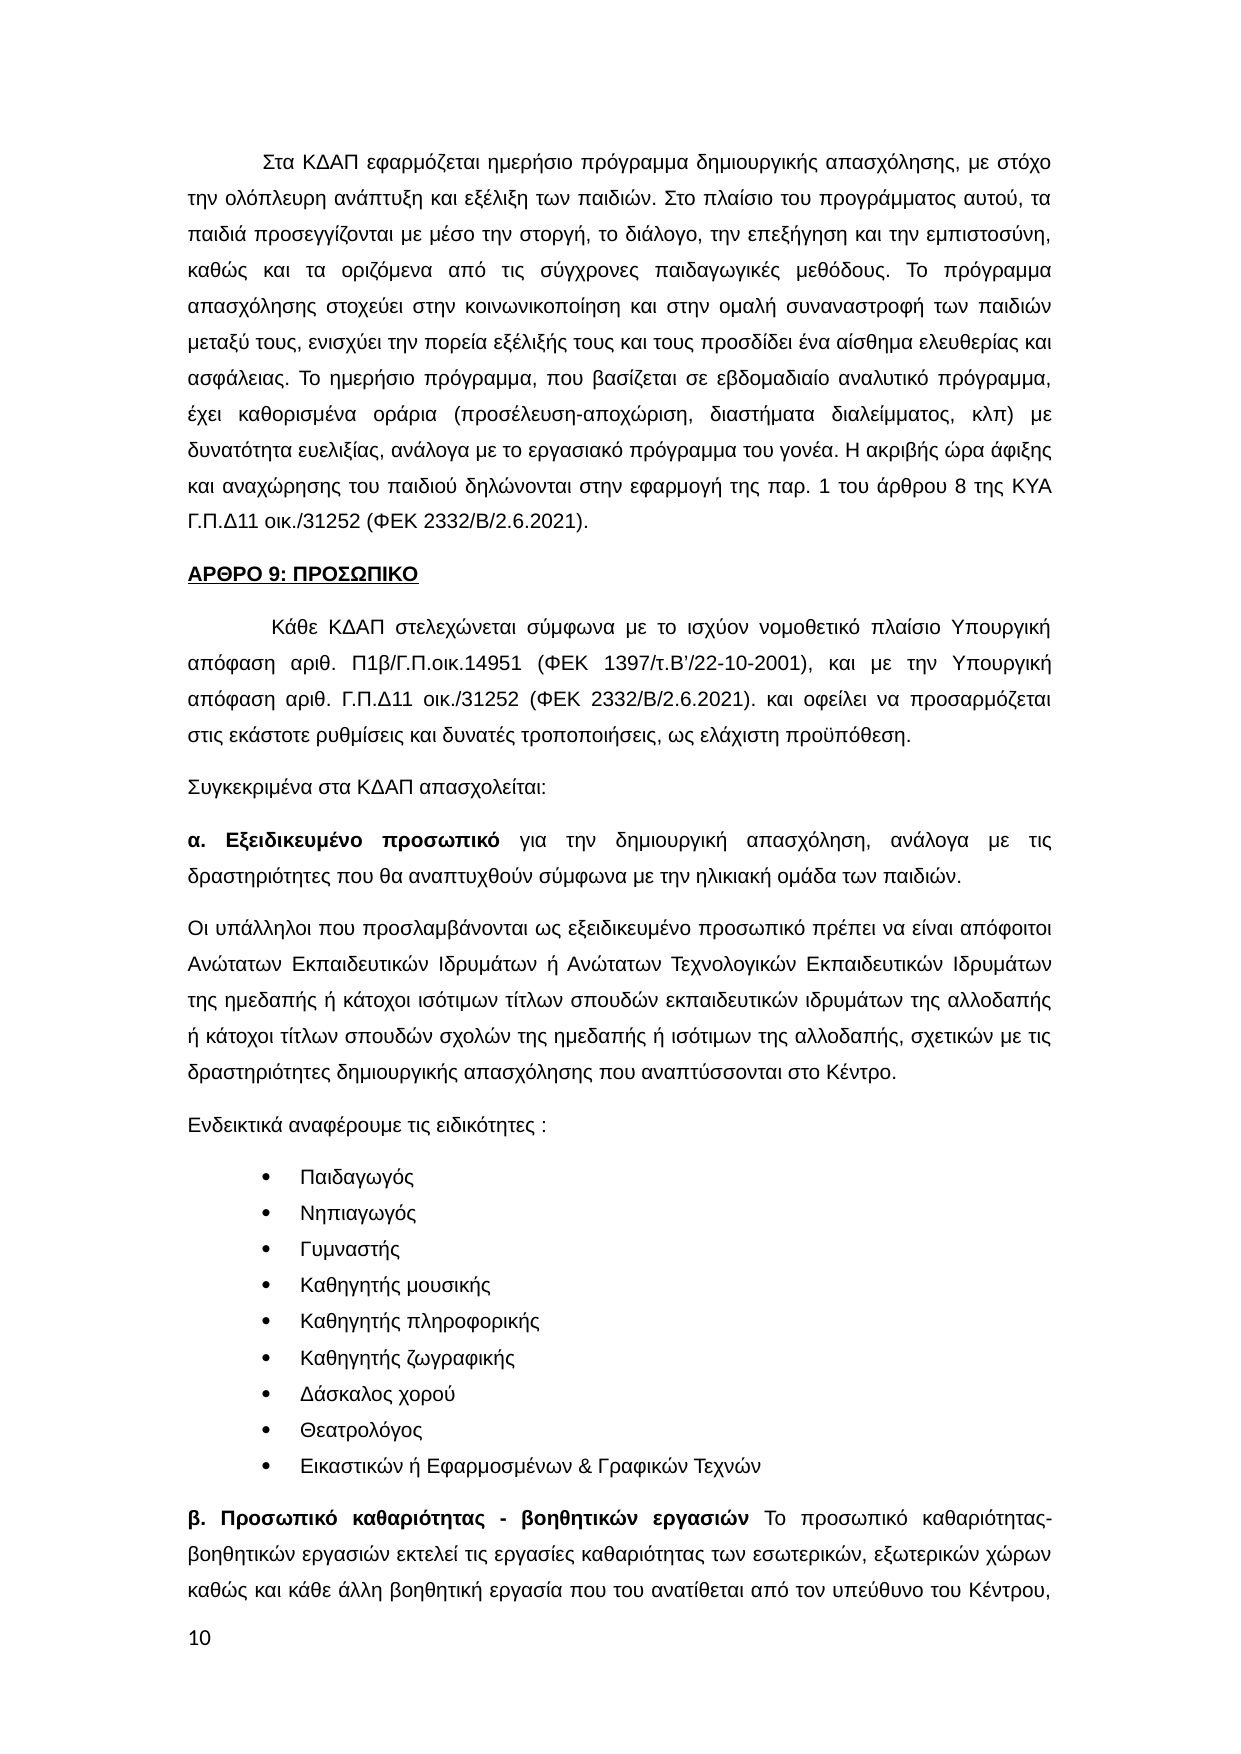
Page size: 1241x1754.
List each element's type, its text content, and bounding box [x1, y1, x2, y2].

text α. Εξειδικευμένο προσωπικό για την δημιουργική απασχόληση, ανάλογα με τις δραστηριότητες που θα αναπτυχθούν σύμφωνα με την ηλικιακή ομάδα των παιδιών. [187, 828, 1053, 887]
list Νηπιαγωγός [262, 1201, 1053, 1225]
text Οι υπάλληλοι που προσλαμβάνονται ως εξειδικευμένο προσωπικό πρέπει να είναι απόφοιτοι Ανώτατων Εκπαιδευτικών Ιδρυμάτων ή Ανώτατων Τεχνολογικών Εκπαιδευτικών Ιδρυμάτων της ημεδαπής ή κάτοχοι ισότιμων τίτλων σπουδών εκπαιδευτικών ιδρυμάτων της αλλοδαπής ή κάτοχοι τίτλων σπουδών σχολών της ημεδαπής ή ισότιμων της αλλοδαπής, σχετικών με τις δραστηριότητες δημιουργικής απασχόλησης που αναπτύσσονται στο Κέντρο. [187, 916, 1053, 1084]
list Καθηγητής μουσικής [262, 1273, 1053, 1297]
list Θεατρολόγος [262, 1417, 1053, 1441]
text ΑΡΘΡΟ 9: ΠΡΟΣΩΠΙΚΟ [187, 562, 1053, 586]
list Καθηγητής ζωγραφικής [262, 1345, 1053, 1369]
list Παιδαγωγός [262, 1165, 1053, 1189]
text Κάθε ΚΔΑΠ στελεχώνεται σύμφωνα με το ισχύον νομοθετικό πλαίσιο Υπουργική απόφαση αριθ. Π1β/Γ.Π.οικ.14951 (ΦΕΚ 1397/τ.Β’/22-10-2001), και με την Υπουργική απόφαση αριθ. Γ.Π.Δ11 οικ./31252 (ΦΕΚ 2332/Β/2.6.2021). και οφείλει να προσαρμόζεται στις εκάστοτε ρυθμίσεις και δυνατές τροποποιήσεις, ως ελάχιστη προϋπόθεση. [187, 614, 1053, 746]
list Εικαστικών ή Εφαρμοσμένων & Γραφικών Τεχνών [262, 1453, 1053, 1477]
list Καθηγητής πληροφορικής [262, 1309, 1053, 1333]
list Δάσκαλος χορού [262, 1381, 1053, 1405]
text Συγκεκριμένα στα ΚΔΑΠ απασχολείται: [187, 775, 1053, 799]
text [187, 1506, 1053, 1602]
list Γυμναστής [262, 1237, 1053, 1261]
text Ενδεικτικά αναφέρουμε τις ειδικότητες : [187, 1112, 1053, 1136]
text Στα ΚΔΑΠ εφαρμόζεται ημερήσιο πρόγραμμα δημιουργικής απασχόλησης, με στόχο την ολόπλευρη ανάπτυξη και εξέλιξη των παιδιών. Στο πλαίσιο του προγράμματος αυτού, τα παιδιά προσεγγίζονται με μέσο την στοργή, το διάλογο, την επεξήγηση και την εμπιστοσύνη, καθώς και τα οριζόμενα από τις σύγχρονες παιδαγωγικές μεθόδους. Το πρόγραμμα απασχόλησης στοχεύει στην κοινωνικοποίηση και στην ομαλή συναναστροφή των παιδιών μεταξύ τους, ενισχύει την πορεία εξέλιξής τους και τους προσδίδει ένα αίσθημα ελευθερίας και ασφάλειας. Το ημερήσιο πρόγραμμα, που βασίζεται σε εβδομαδιαίο αναλυτικό πρόγραμμα, έχει καθορισμένα οράρια (προσέλευση-αποχώριση, διαστήματα διαλείμματος, κλπ) με δυνατότητα ευελιξίας, ανάλογα με το εργασιακό πρόγραμμα του γονέα. Η ακριβής ώρα άφιξης και αναχώρησης του παιδιού δηλώνονται στην εφαρμογή της παρ. 1 του άρθρου 8 της ΚΥΑ Γ.Π.Δ11 οικ./31252 (ΦΕΚ 2332/Β/2.6.2021). [187, 150, 1053, 533]
